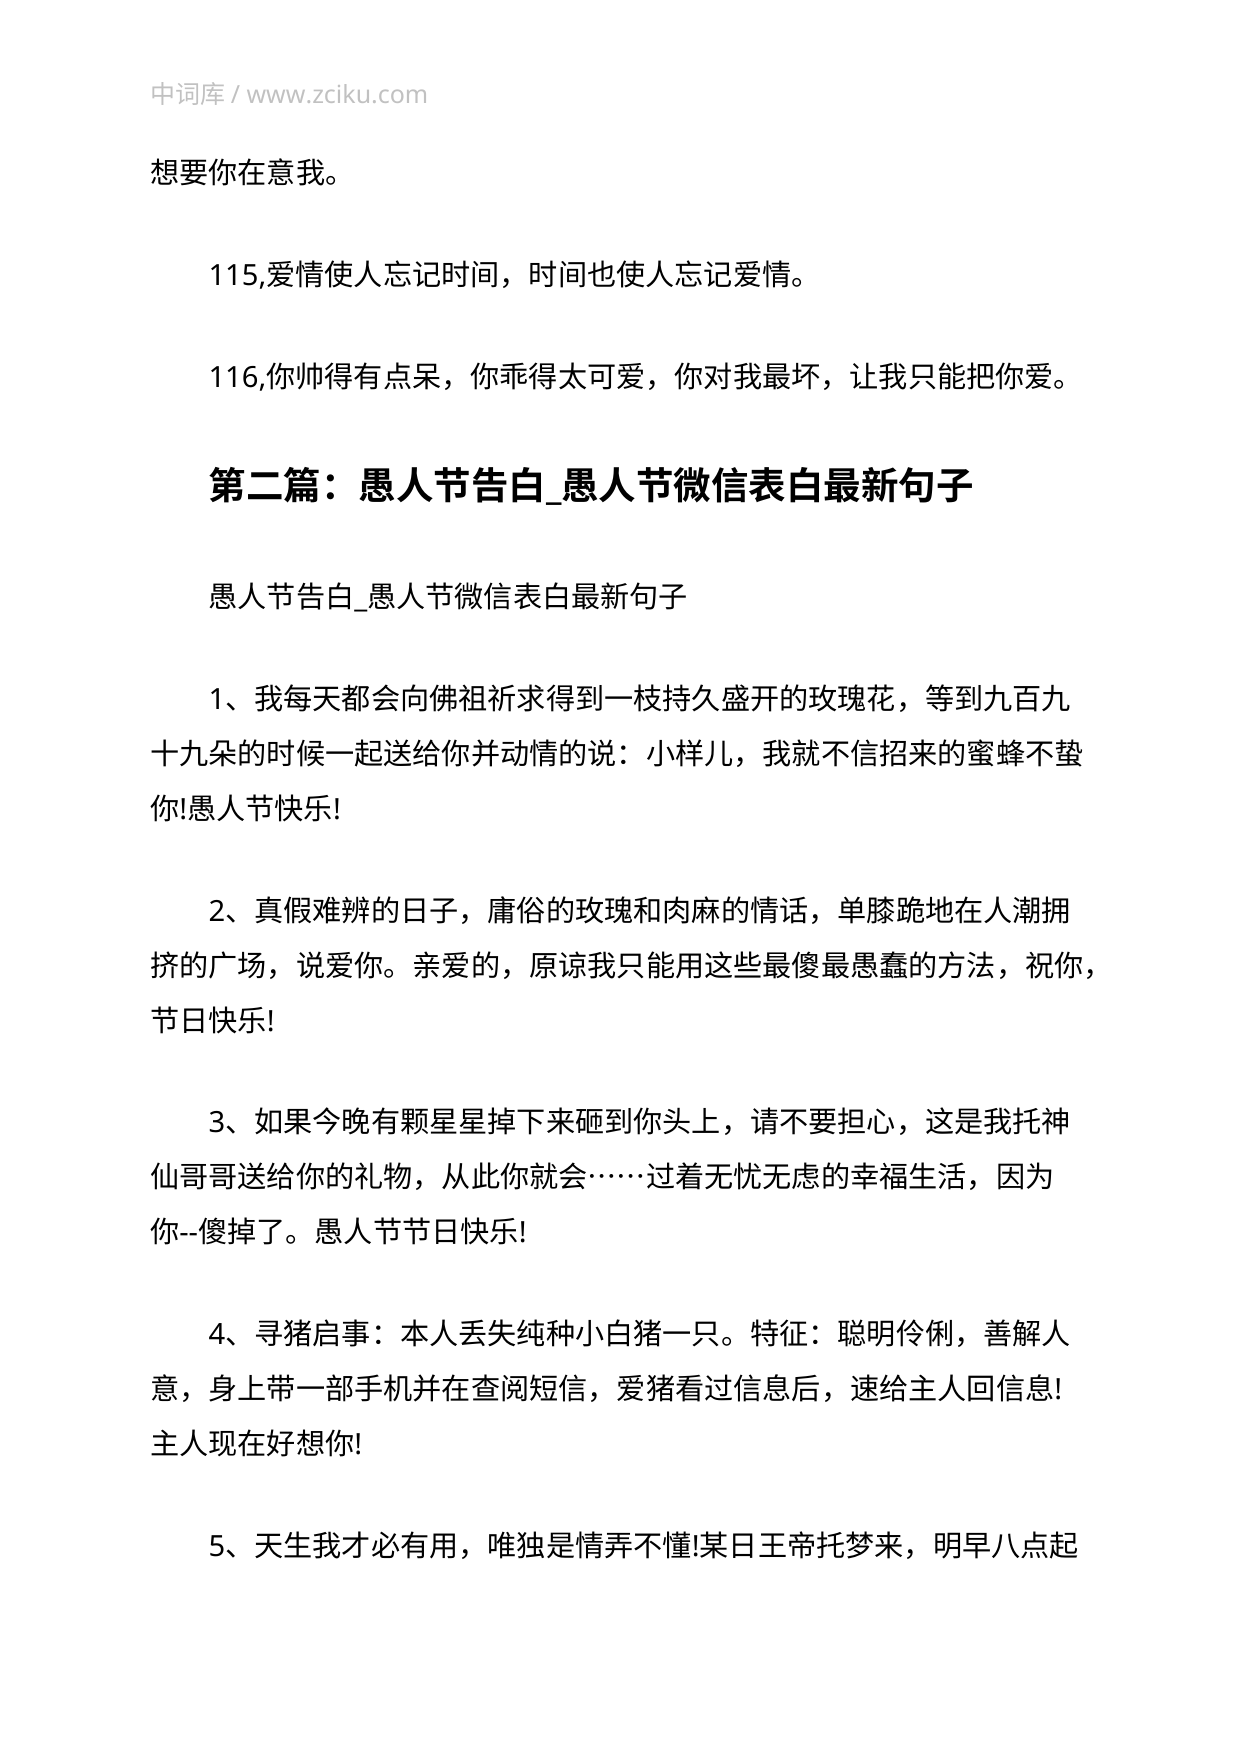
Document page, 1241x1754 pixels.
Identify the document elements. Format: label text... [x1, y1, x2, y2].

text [150, 1523, 1090, 1565]
text 第二篇：愚人节告白_愚人节微信表白最新句子 [150, 456, 1090, 510]
text 4、寻猪启事：本人丢失纯种小白猪一只。特征：聪明伶俐，善解人意，身上带一部手机并在查阅短信，爱猪看过信息后，速给主人回信息!主人现在好想你! [150, 1311, 1090, 1463]
text 1、我每天都会向佛祖祈求得到一枝持久盛开的玫瑰花，等到九百九十九朵的时候一起送给你并动情的说：小样儿，我就不信招来的蜜蜂不蛰你!愚人节快乐! [150, 675, 1090, 828]
text 2、真假难辨的日子，庸俗的玫瑰和肉麻的情话，单膝跪地在人潮拥挤的广场，说爱你。亲爱的，原谅我只能用这些最傻最愚蠢的方法，祝你，节日快乐! [150, 887, 1090, 1039]
text 3、如果今晚有颗星星掉下来砸到你头上，请不要担心，这是我托神仙哥哥送给你的礼物，从此你就会……过着无忧无虑的幸福生活，因为你--傻掉了。愚人节节日快乐! [150, 1099, 1090, 1251]
text 愚人节告白_愚人节微信表白最新句子 [150, 573, 1090, 616]
text 115,爱情使人忘记时间，时间也使人忘记爱情。 [150, 252, 1090, 294]
text 116,你帅得有点呆，你乖得太可爱，你对我最坏，让我只能把你爱。 [150, 354, 1090, 396]
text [150, 150, 1090, 192]
